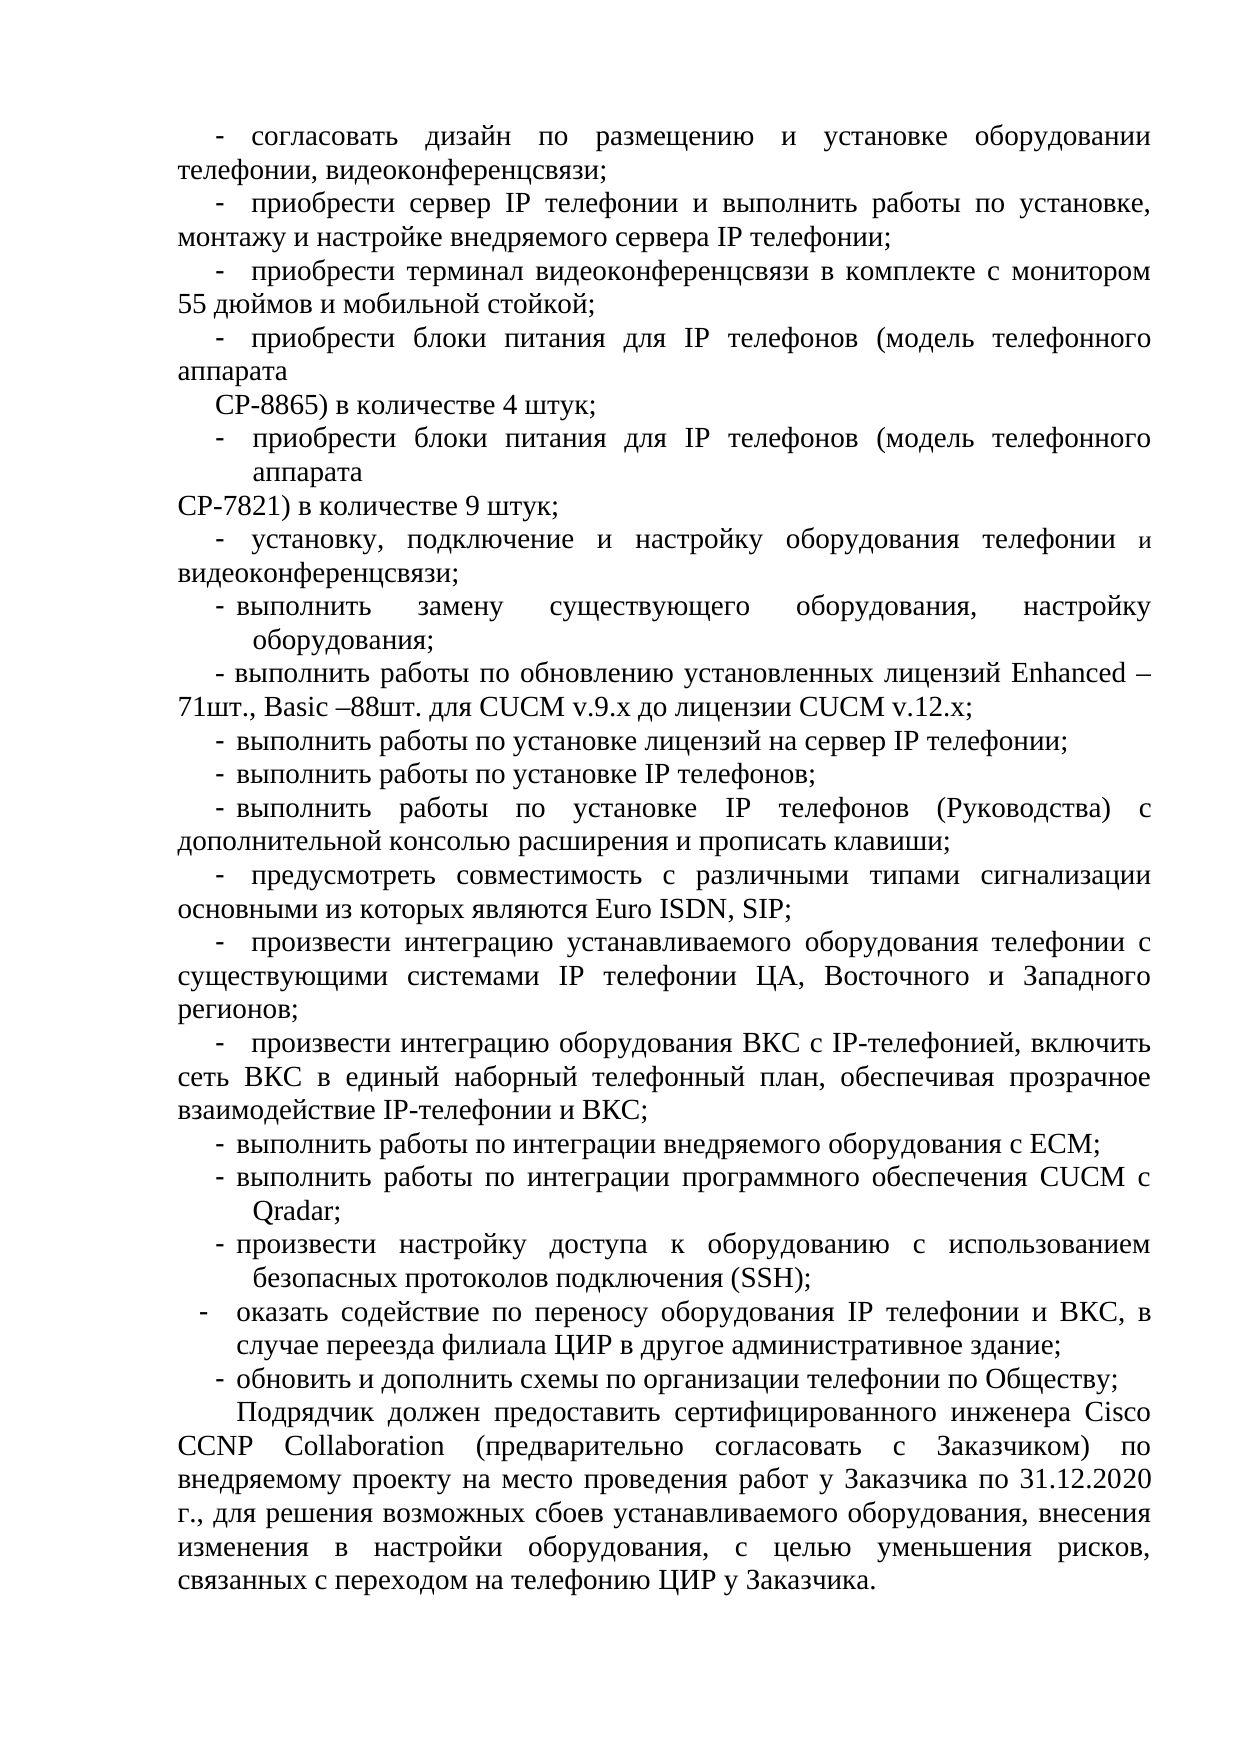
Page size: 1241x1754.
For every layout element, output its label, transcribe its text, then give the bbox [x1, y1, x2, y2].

list приобрести блоки питания для IP телефонов (модель телефонного аппарата [177, 320, 1152, 387]
list установку, подключение и настройку оборудования телефонии и видеоконференцсвязи; [177, 521, 1152, 588]
list выполнить работы по установке лицензий на сервер IP телефонии; [215, 723, 1152, 756]
text Подрядчик должен предоставить сертифицированного инженера Cisco CCNP Collaboration (предварительно согласовать с Заказчиком) по внедряемому проекту на место проведения работ у Заказчика по 31.12.2020 г., для решения возможных сбоев устанавливаемого оборудования, внесения изменения в настройки оборудования, с целью уменьшения рисков, связанных с переходом на телефонию ЦИР у Заказчика. [177, 1394, 1152, 1596]
list оказать содействие по переносу оборудования IP телефонии и ВКС, в случае переезда филиала ЦИР в другое административное здание; [199, 1294, 1152, 1361]
list согласовать дизайн по размещению и установке оборудовании телефонии, видеоконференцсвязи; [177, 118, 1152, 185]
text СР-7821) в количестве 9 штук; [177, 488, 1152, 521]
text СР-8865) в количестве 4 штук; [177, 387, 1152, 420]
list предусмотреть совместимость с различными типами сигнализации основными из которых являются Euro ISDN, SIP; [177, 857, 1152, 924]
list произвести интеграцию устанавливаемого оборудования телефонии с существующими системами IP телефонии ЦА, Восточного и Западного регионов; [177, 924, 1152, 1025]
list приобрести терминал видеоконференцсвязи в комплекте с монитором 55 дюймов и мобильной стойкой; [177, 252, 1152, 320]
list выполнить работы по интеграции внедряемого оборудования с ЕСМ; [215, 1126, 1152, 1159]
list выполнить работы по интеграции программного обеспечения CUCM с Qradar; [215, 1159, 1152, 1227]
list приобрести блоки питания для IP телефонов (модель телефонного аппарата [215, 420, 1152, 488]
list произвести настройку доступа к оборудованию с использованием безопасных протоколов подключения (SSH); [215, 1227, 1152, 1294]
list обновить и дополнить схемы по организации телефонии по Обществу; [215, 1361, 1152, 1394]
list приобрести сервер IP телефонии и выполнить работы по установке, монтажу и настройке внедряемого сервера IP телефонии; [177, 185, 1152, 252]
text - выполнить работы по обновлению установленных лицензий Enhanced –71шт., Basic –88шт. для CUCM v.9.х до лицензии CUCM v.12.х; [177, 656, 1152, 723]
list выполнить работы по установке IP телефонов (Руководства) с дополнительной консолью расширения и прописать клавиши; [177, 790, 1152, 857]
list выполнить работы по установке IP телефонов; [215, 756, 1152, 790]
list произвести интеграцию оборудования ВКС с IP-телефонией, включить сеть ВКС в единый наборный телефонный план, обеспечивая прозрачное взаимодействие IP-телефонии и ВКС; [177, 1025, 1152, 1126]
list выполнить замену существующего оборудования, настройку оборудования; [215, 588, 1152, 656]
